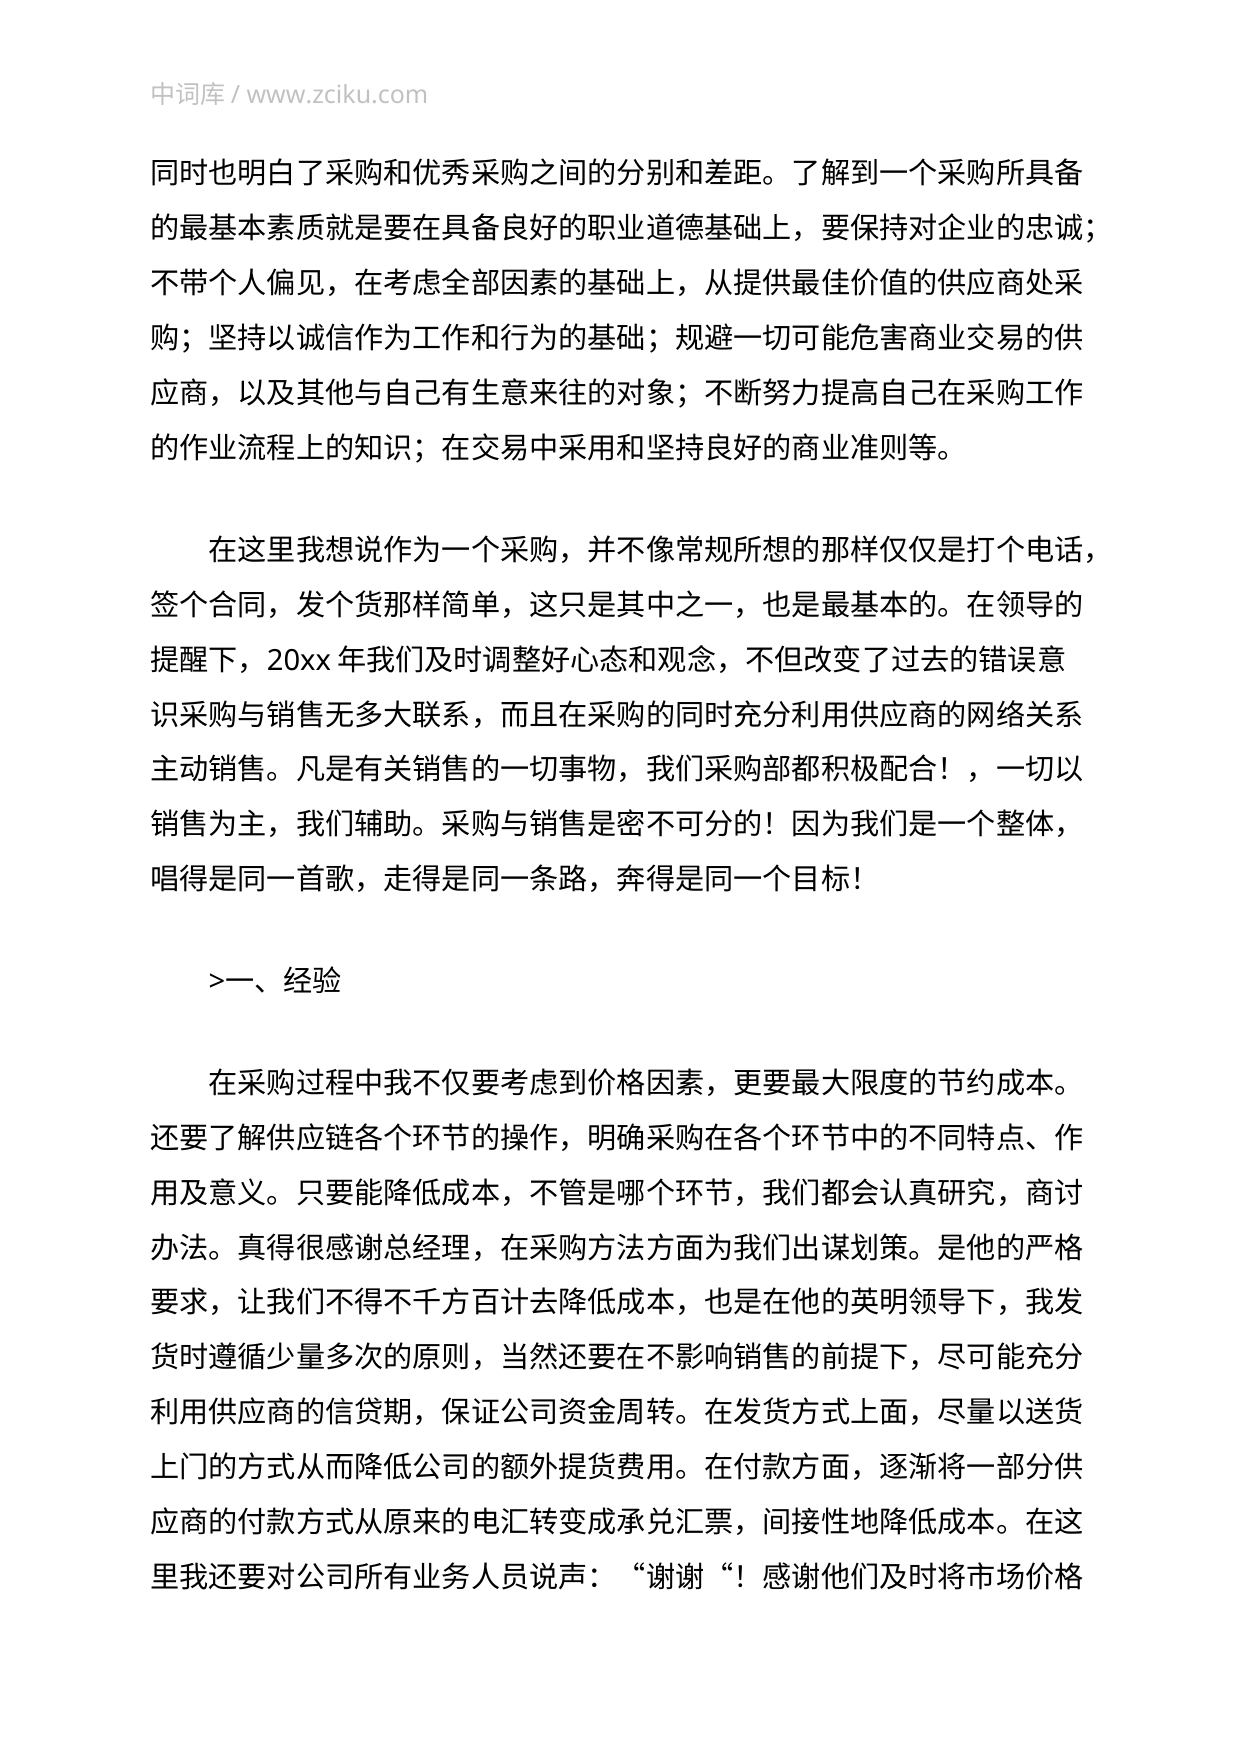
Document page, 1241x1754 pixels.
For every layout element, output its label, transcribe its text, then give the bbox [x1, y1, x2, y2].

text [150, 1059, 1090, 1596]
text >一、经验 [150, 957, 1090, 1000]
text 在这里我想说作为一个采购，并不像常规所想的那样仅仅是打个电话，签个合同，发个货那样简单，这只是其中之一，也是最基本的。在领导的提醒下，20xx年我们及时调整好心态和观念，不但改变了过去的错误意识采购与销售无多大联系，而且在采购的同时充分利用供应商的网络关系主动销售。凡是有关销售的一切事物，我们采购部都积极配合！，一切以销售为主，我们辅助。采购与销售是密不可分的！因为我们是一个整体，唱得是同一首歌，走得是同一条路，奔得是同一个目标！ [150, 526, 1090, 898]
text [150, 150, 1090, 467]
